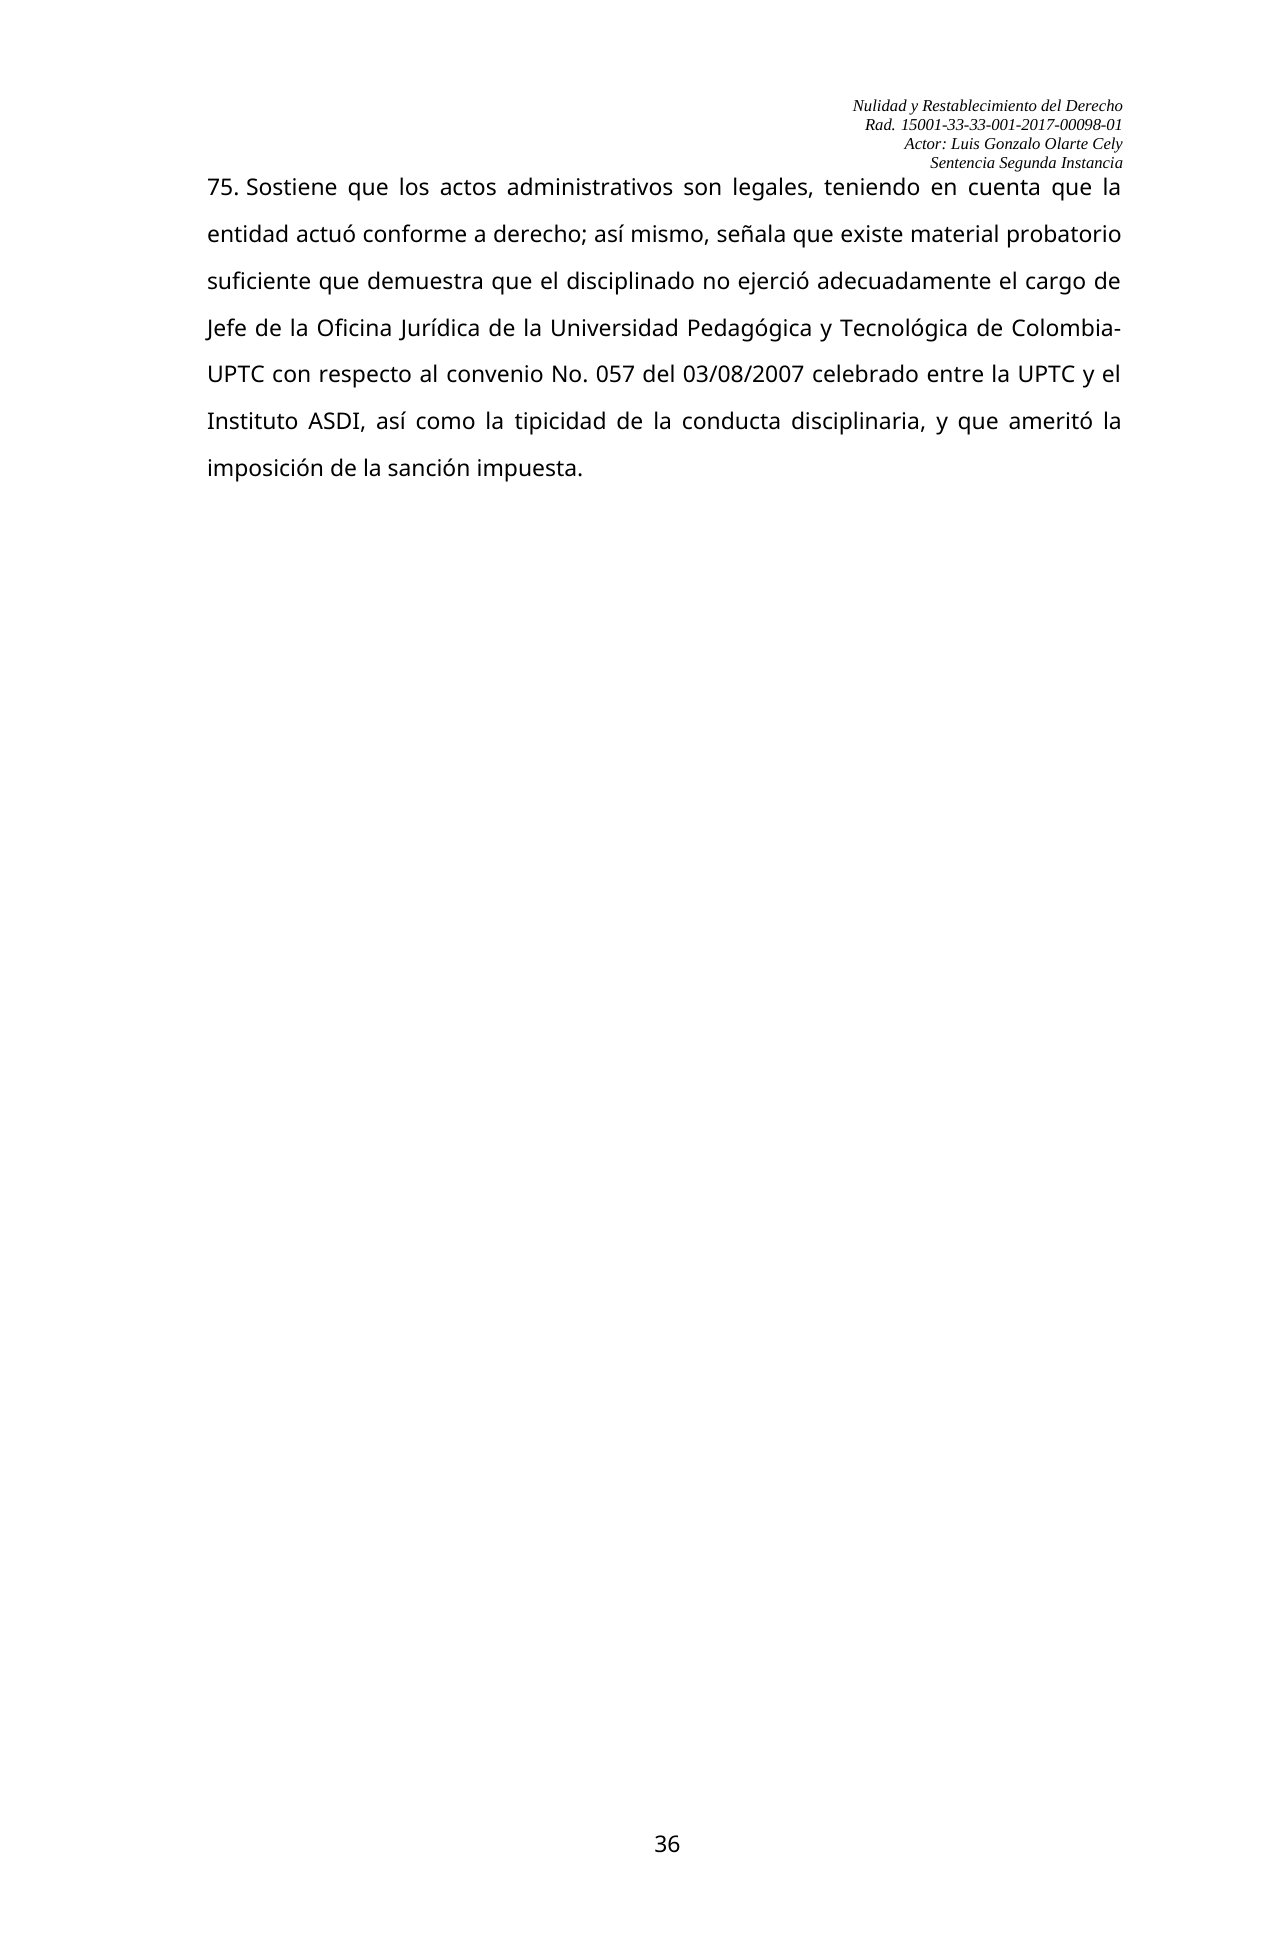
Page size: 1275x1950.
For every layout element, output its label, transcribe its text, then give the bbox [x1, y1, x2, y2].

list Sostiene que los actos administrativos son legales, teniendo en cuenta que la entidad actuó conforme a derecho; así mismo, señala que existe material probatorio suficiente que demuestra que el disciplinado no ejerció adecuadamente el cargo de Jefe de la Oficina Jurídica de la Universidad Pedagógica y Tecnológica de Colombia-UPTC con respecto al convenio No. 057 del 03/08/2007 celebrado entre la UPTC y el Instituto ASDI, así como la tipicidad de la conducta disciplinaria, y que ameritó la imposición de la sanción impuesta. [207, 171, 1122, 483]
